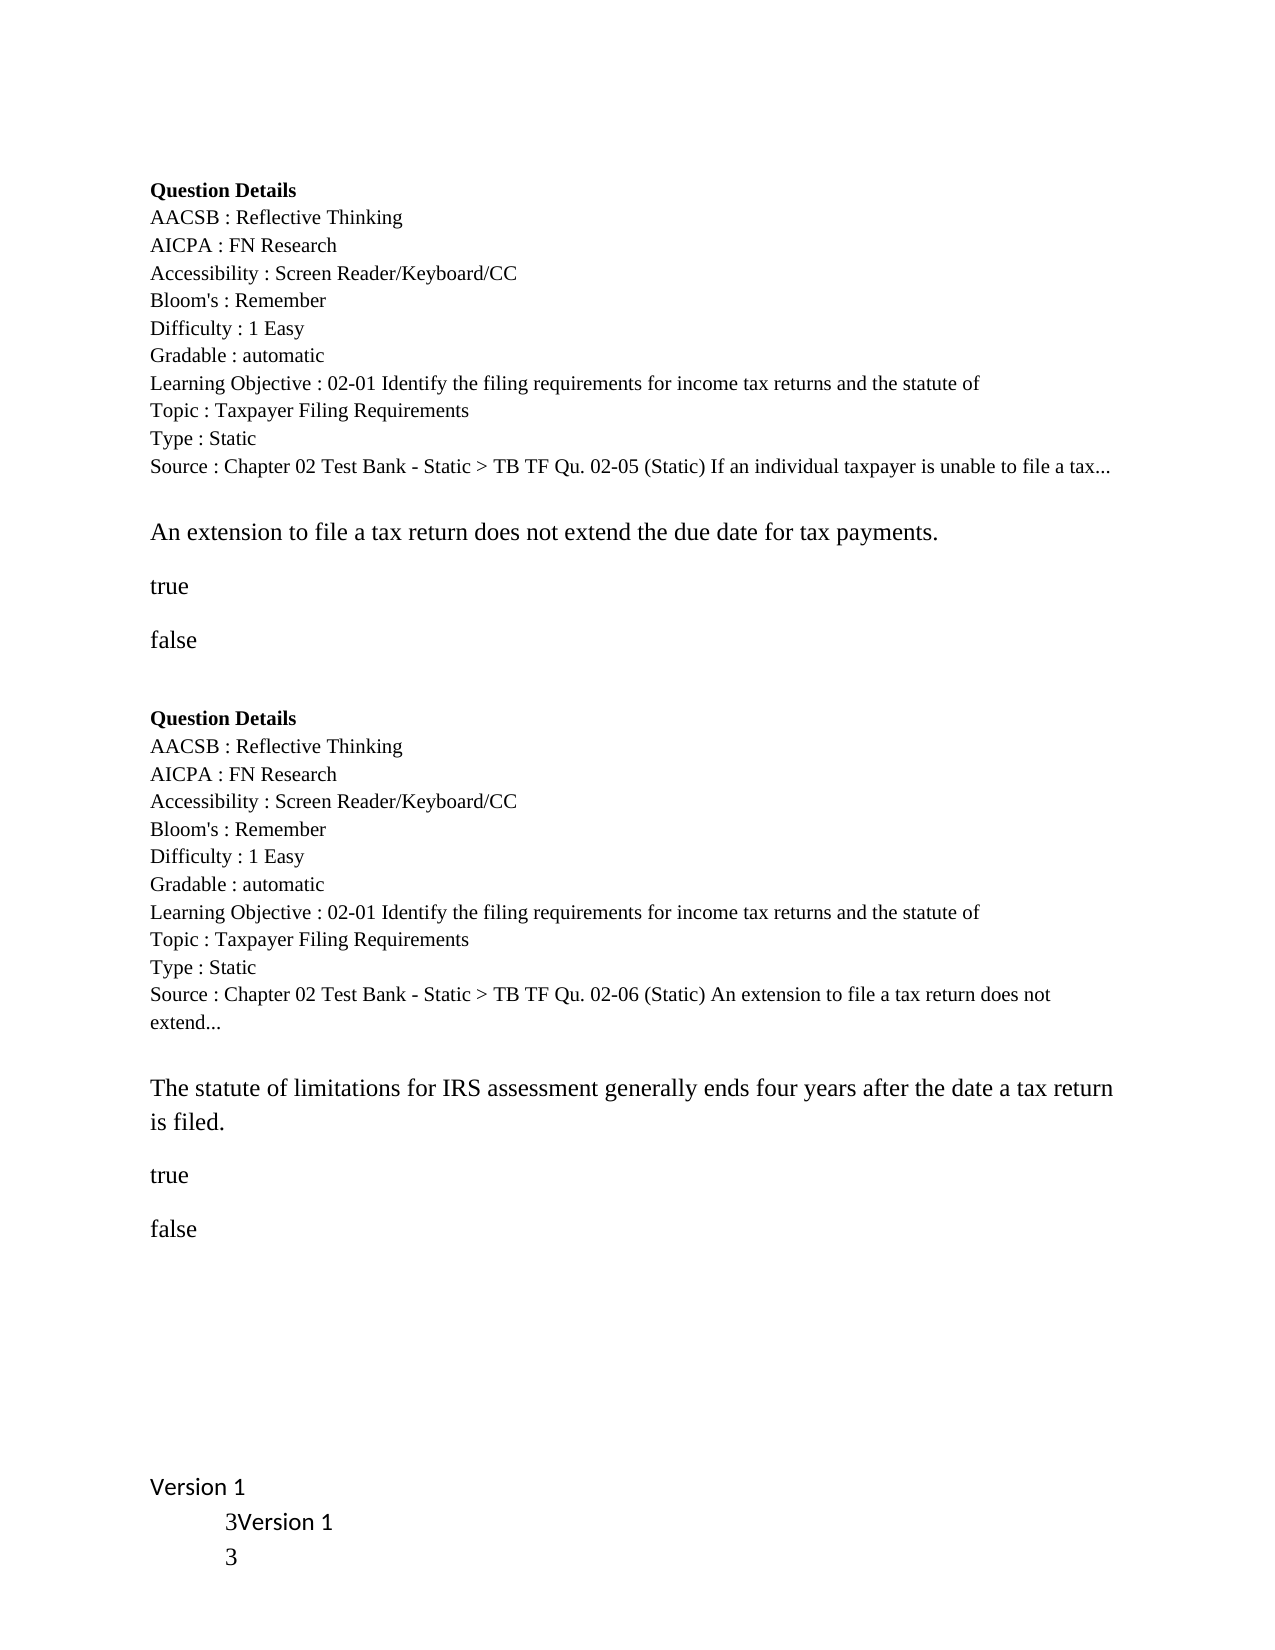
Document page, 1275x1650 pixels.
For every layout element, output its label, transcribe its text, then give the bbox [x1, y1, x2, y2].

text Question Details AACSB : Reflective Thinking AICPA : FN Research Accessibility : Screen Reader/Keyboard/CC Bloom's : Remember Difficulty : 1 Easy Gradable : automatic Learning Objective : 02-01 Identify the filing requirements for income tax returns and the statute of Topic : Taxpayer Filing Requirements Type : Static Source : Chapter 02 Test Bank - Static > TB TF Qu. 02-06 (Static) An extension to file a tax return does not extend... [150, 679, 1125, 1034]
text Question Details AACSB : Reflective Thinking AICPA : FN Research Accessibility : Screen Reader/Keyboard/CC Bloom's : Remember Difficulty : 1 Easy Gradable : automatic Learning Objective : 02-01 Identify the filing requirements for income tax returns and the statute of Topic : Taxpayer Filing Requirements Type : Static Source : Chapter 02 Test Bank - Static > TB TF Qu. 02-05 (Static) If an individual taxpayer is unable to file a tax... [150, 150, 1125, 478]
